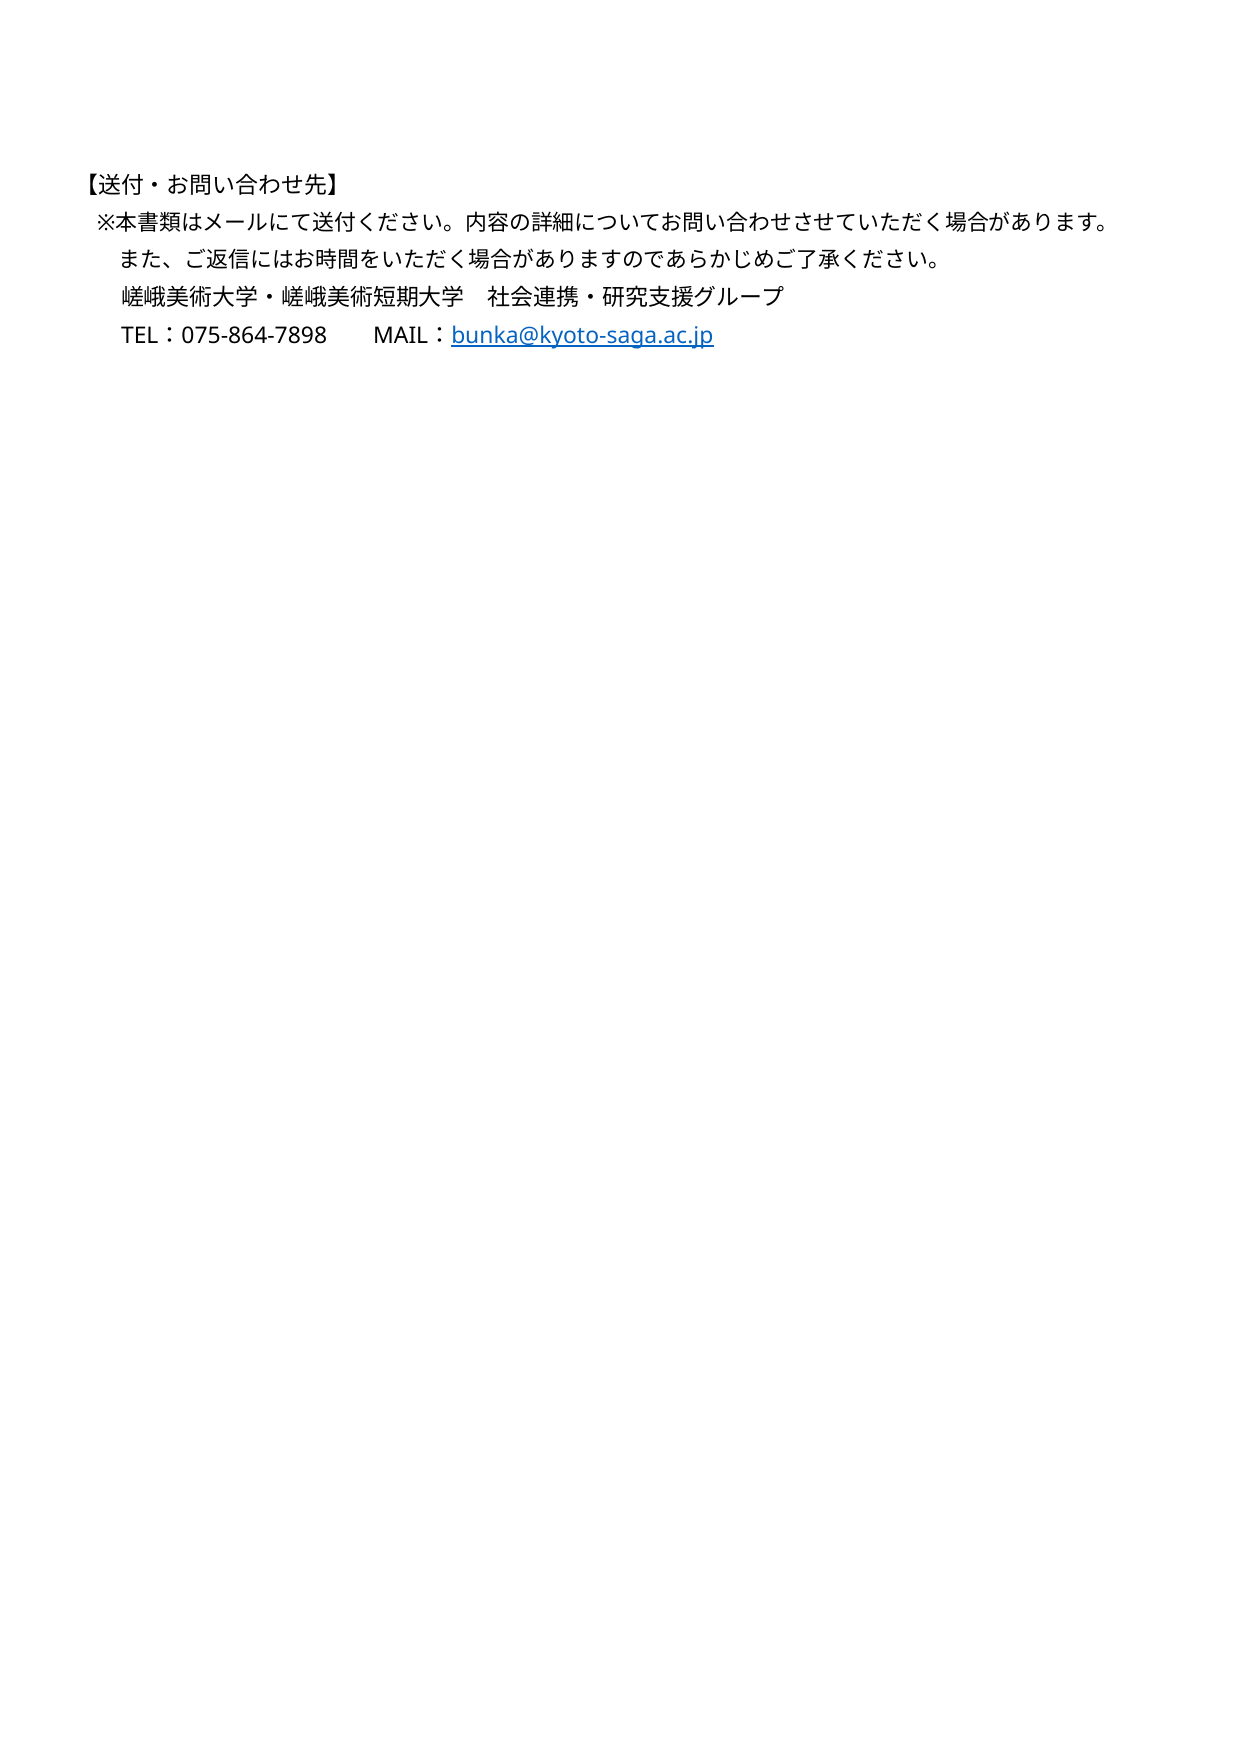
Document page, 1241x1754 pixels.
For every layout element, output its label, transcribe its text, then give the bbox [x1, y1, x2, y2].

text 嵯峨美術大学・嵯峨美術短期大学 社会連携・研究支援グループ [75, 277, 1073, 314]
text TEL：075-864-7898 MAIL：bunka@kyoto-saga.ac.jp [75, 314, 1073, 352]
text また、ご返信にはお時間をいただく場合がありますのであらかじめご了承ください。 [75, 239, 1165, 277]
text ※本書類はメールにて送付ください。内容の詳細についてお問い合わせさせていただく場合があります。 [75, 202, 1165, 239]
text 【送付・お問い合わせ先】 [75, 164, 1165, 202]
